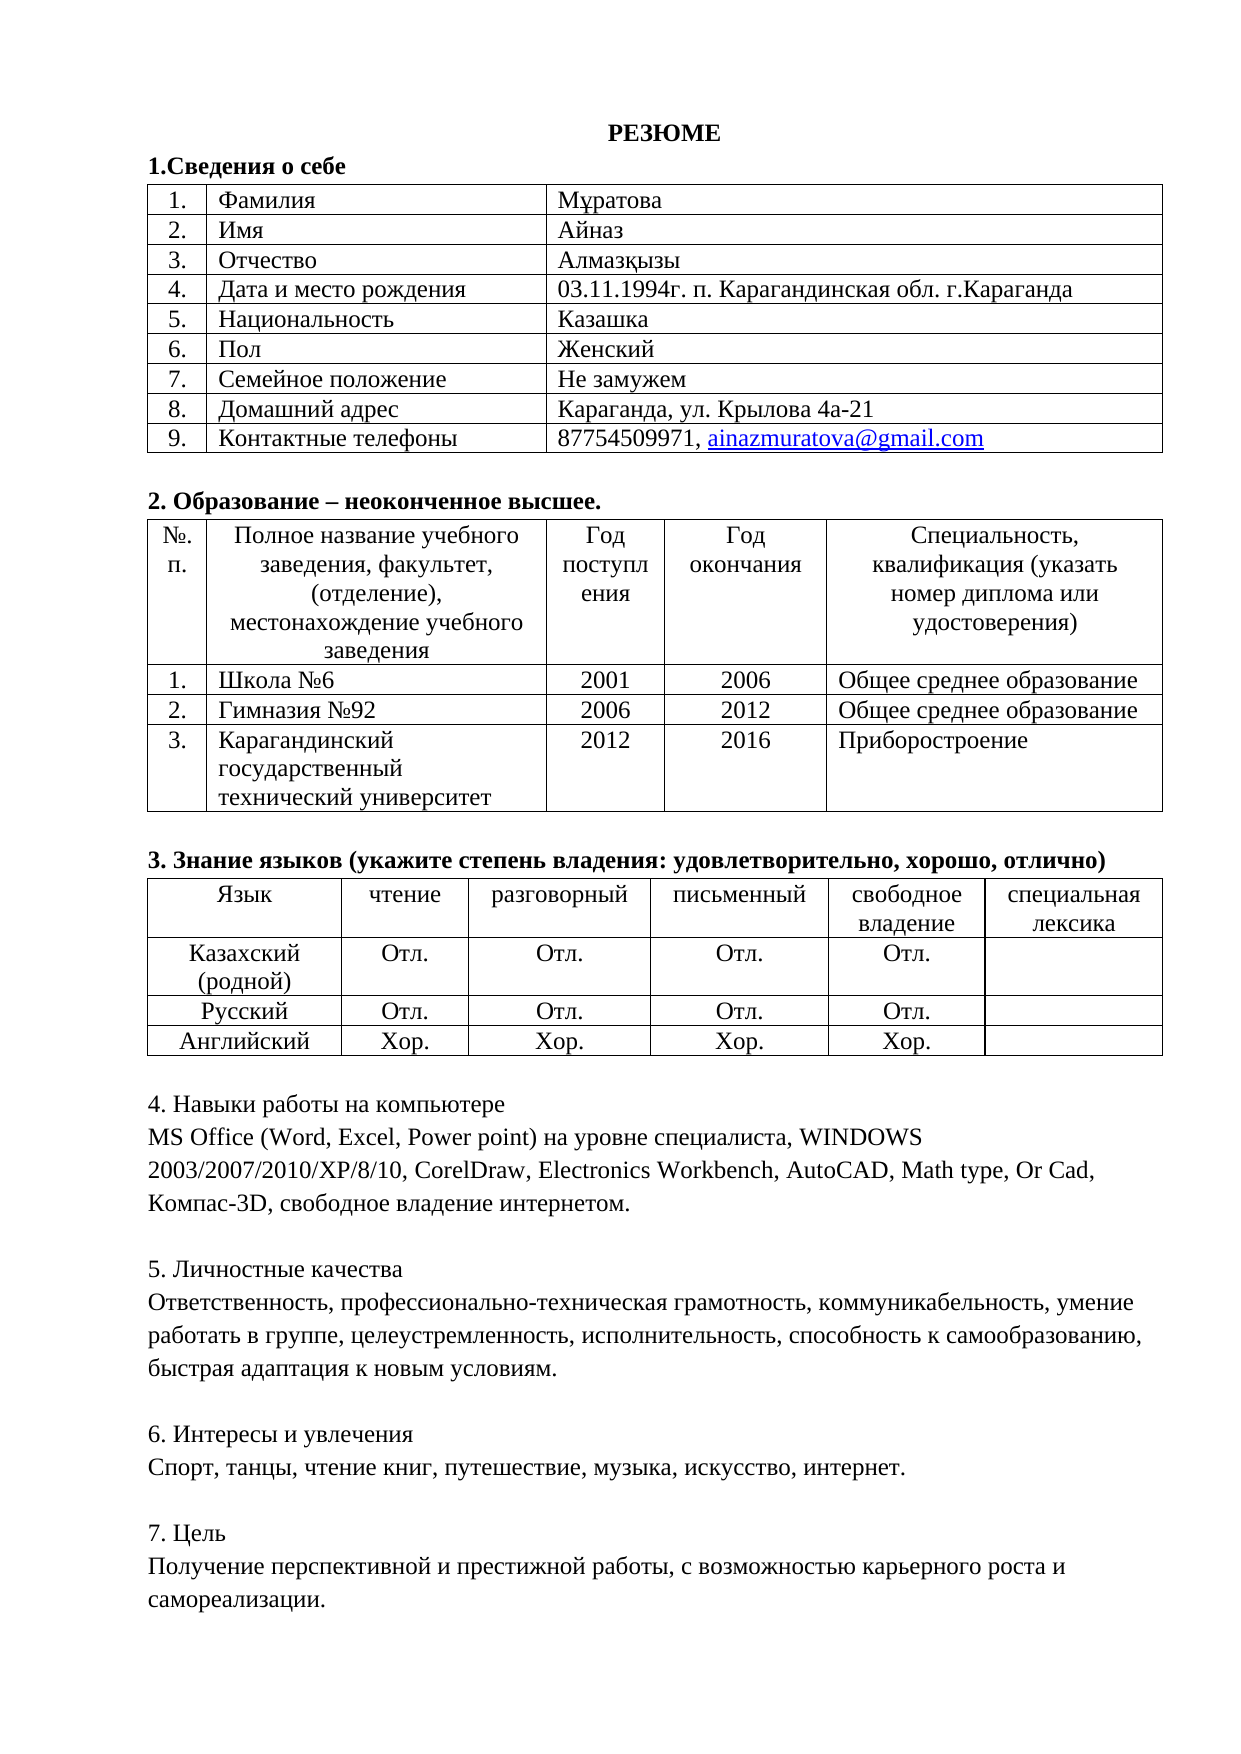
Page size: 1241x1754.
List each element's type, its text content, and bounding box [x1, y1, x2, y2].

table_cell 2012 [547, 725, 664, 811]
table_cell 2001 [547, 665, 664, 694]
table_header №.п. [148, 520, 206, 664]
table_cell Отл. [829, 996, 984, 1025]
table_cell Семейное положение [207, 364, 546, 393]
table_cell 9. [148, 424, 206, 452]
table_cell Дата и место рождения [207, 275, 546, 303]
table_cell Карагандинский государственный технический университет [207, 725, 546, 811]
table_cell Хор. [469, 1026, 650, 1055]
table_cell 03.11.1994г. п. Карагандинская обл. г.Караганда [547, 275, 1162, 303]
table_header Год поступления [547, 520, 664, 664]
table_cell Айназ [547, 215, 1162, 244]
table_cell Казашка [547, 304, 1162, 333]
table_cell Отл. [651, 996, 828, 1025]
table_cell 7. [148, 364, 206, 393]
table_cell 2. [148, 215, 206, 244]
table_cell Домашний адрес [207, 394, 546, 422]
table_header свободное владение [829, 879, 984, 937]
table_cell 8. [148, 394, 206, 422]
table_cell Пол [207, 334, 546, 363]
text Спорт, танцы, чтение книг, путешествие, музыка, искусство, интернет. [148, 1452, 1152, 1481]
table_cell Казахский (родной) [148, 938, 341, 995]
table_cell Гимназия №92 [207, 695, 546, 724]
table_cell 87754509971, ainazmuratova@gmail.com [547, 424, 1162, 452]
table_cell Хор. [829, 1026, 984, 1055]
text 7. Цель [148, 1518, 1152, 1547]
table_cell Общее среднее образование [827, 695, 1162, 724]
table_cell Имя [207, 215, 546, 244]
text 5. Личностные качества [148, 1254, 1152, 1283]
table_cell 3. [148, 245, 206, 273]
table_header Мұратова [547, 185, 1162, 214]
table_cell 5. [148, 304, 206, 333]
table_header Полное название учебного заведения, факультет, (отделение), местонахождение учебного заведения [207, 520, 546, 664]
table_cell 2016 [665, 725, 826, 811]
table_cell Хор. [342, 1026, 468, 1055]
text 4. Навыки работы на компьютере [148, 1089, 1152, 1118]
table_cell Караганда, ул. Крылова 4а-21 [547, 394, 1162, 422]
table_cell Не замужем [547, 364, 1162, 393]
table_cell Школа №6 [207, 665, 546, 694]
table_cell Алмазқызы [547, 245, 1162, 273]
table_cell 2006 [665, 665, 826, 694]
table_cell 3. [148, 725, 206, 811]
text MS Office (Word, Excel, Power point) на уровне специалиста, WINDOWS 2003/2007/2010/XP/8/10, CorelDraw, Electronics Workbench, AutoCAD, Math type, Or Cad, Компас-3D, свободное владение интернетом. [148, 1122, 1152, 1217]
table_cell Общее среднее образование [827, 665, 1162, 694]
table_cell 1. [148, 665, 206, 694]
table_header чтение [342, 879, 468, 937]
table_cell Отчество [207, 245, 546, 273]
table_header Язык [148, 879, 341, 937]
table_header 1. [148, 185, 206, 214]
text Ответственность, профессионально-техническая грамотность, коммуникабельность, умение работать в группе, целеустремленность, исполнительность, способность к самообразованию, быстрая адаптация к новым условиям. [148, 1287, 1152, 1382]
table_cell Отл. [342, 938, 468, 995]
table_cell Отл. [651, 938, 828, 995]
table_header Специальность, квалификация (указать номер диплома или удостоверения) [827, 520, 1162, 664]
table_cell [986, 1026, 1162, 1055]
table_cell Хор. [651, 1026, 828, 1055]
table_header разговорный [469, 879, 650, 937]
table_cell Контактные телефоны [207, 424, 546, 452]
table_cell [986, 996, 1162, 1025]
text 2. Образование – неоконченное высшее. [148, 486, 1152, 515]
table_header письменный [651, 879, 828, 937]
table_cell 6. [148, 334, 206, 363]
text 3. Знание языков (укажите степень владения: удовлетворительно, хорошо, отлично) [148, 845, 1152, 874]
table_cell Отл. [829, 938, 984, 995]
text РЕЗЮМЕ [177, 118, 1152, 147]
table_cell Приборостроение [827, 725, 1162, 811]
text 1.Сведения о себе [148, 151, 1152, 180]
text Получение перспективной и престижной работы, с возможностью карьерного роста и самореализации. [148, 1551, 1152, 1613]
table_cell 2. [148, 695, 206, 724]
table_cell Русский [148, 996, 341, 1025]
table_cell Отл. [342, 996, 468, 1025]
table_cell [986, 938, 1162, 995]
text 6. Интересы и увлечения [148, 1419, 1152, 1448]
table_cell 4. [148, 275, 206, 303]
table_cell 2012 [665, 695, 826, 724]
table_header Год окончания [665, 520, 826, 664]
table_cell Отл. [469, 938, 650, 995]
table_cell Отл. [469, 996, 650, 1025]
table_cell Английский [148, 1026, 341, 1055]
table_header Фамилия [207, 185, 546, 214]
table_cell Национальность [207, 304, 546, 333]
table_cell 2006 [547, 695, 664, 724]
table_header специальная лексика [986, 879, 1162, 937]
table_cell Женский [547, 334, 1162, 363]
